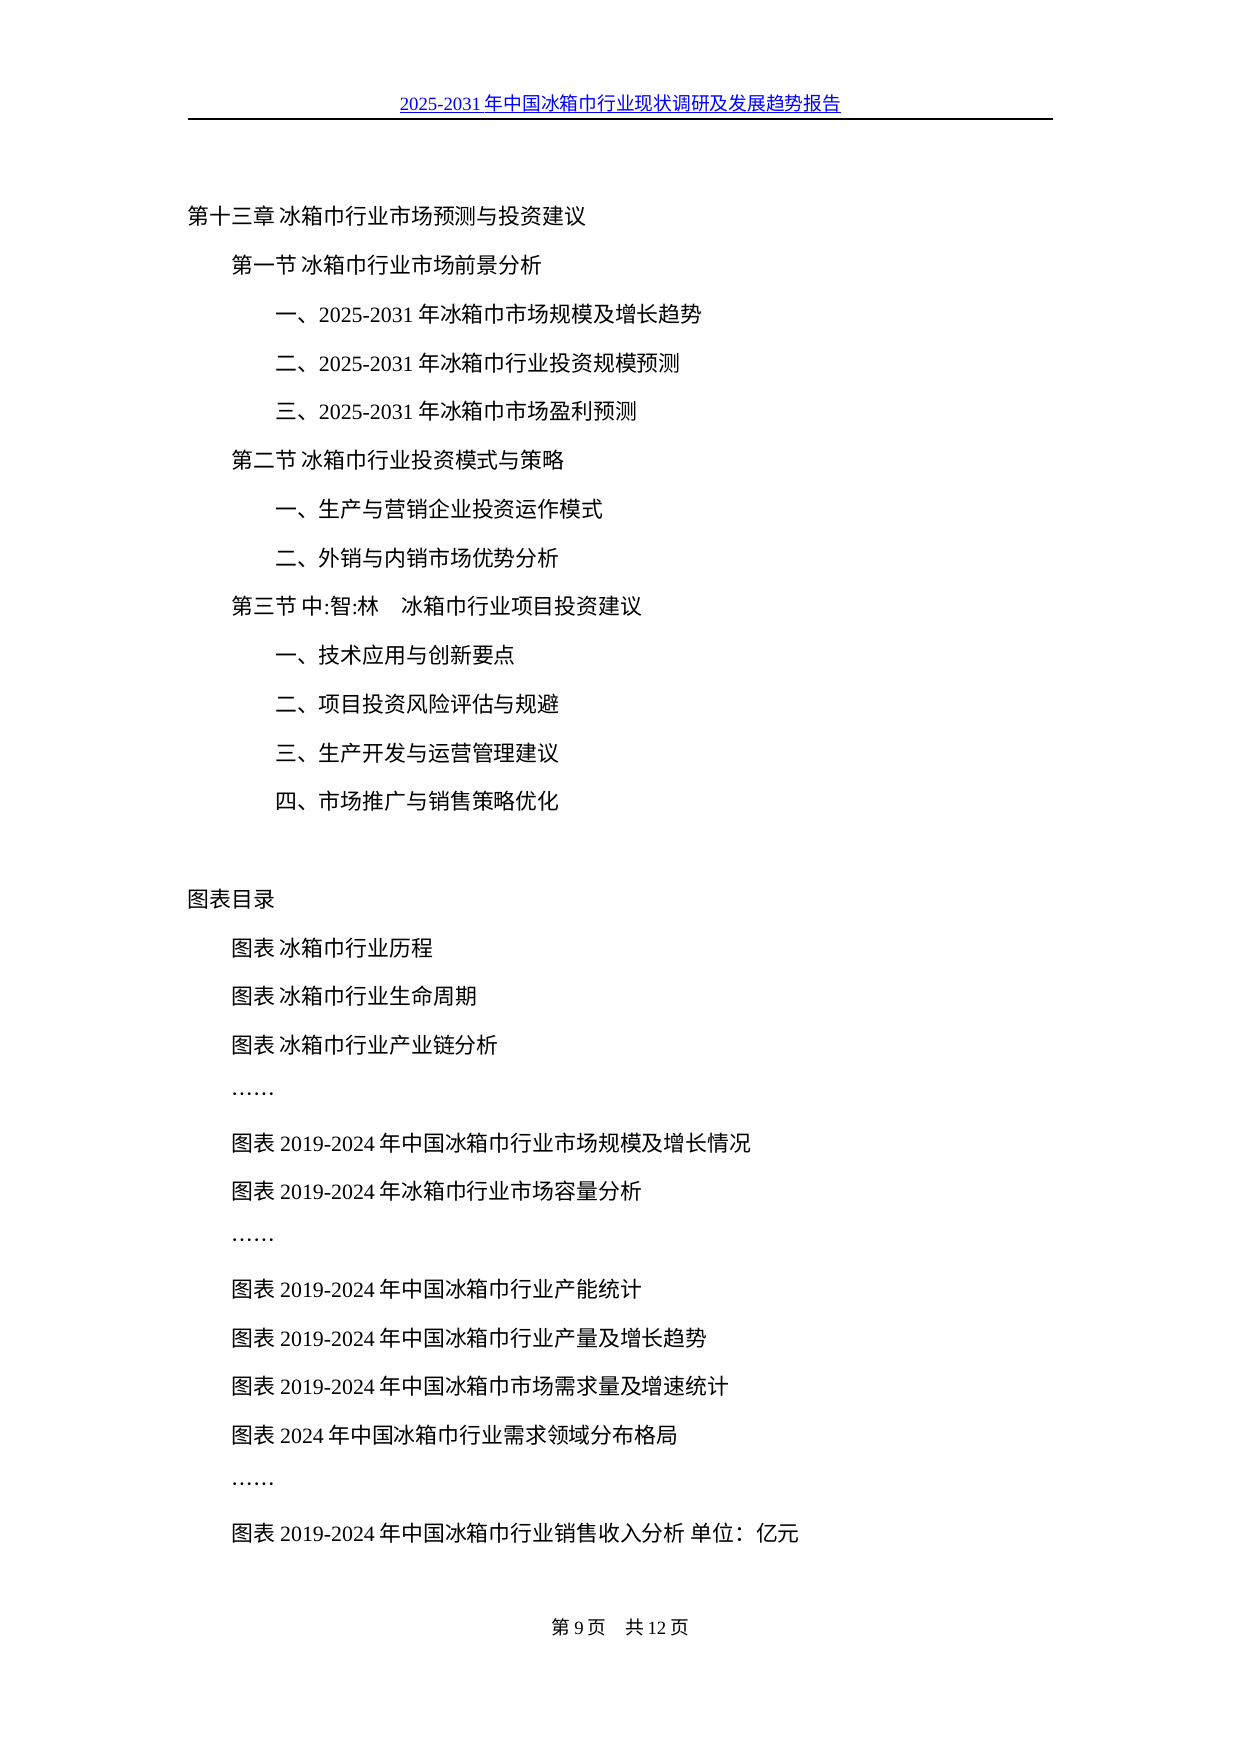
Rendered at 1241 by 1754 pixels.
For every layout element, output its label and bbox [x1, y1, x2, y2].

text [187, 150, 1053, 1548]
